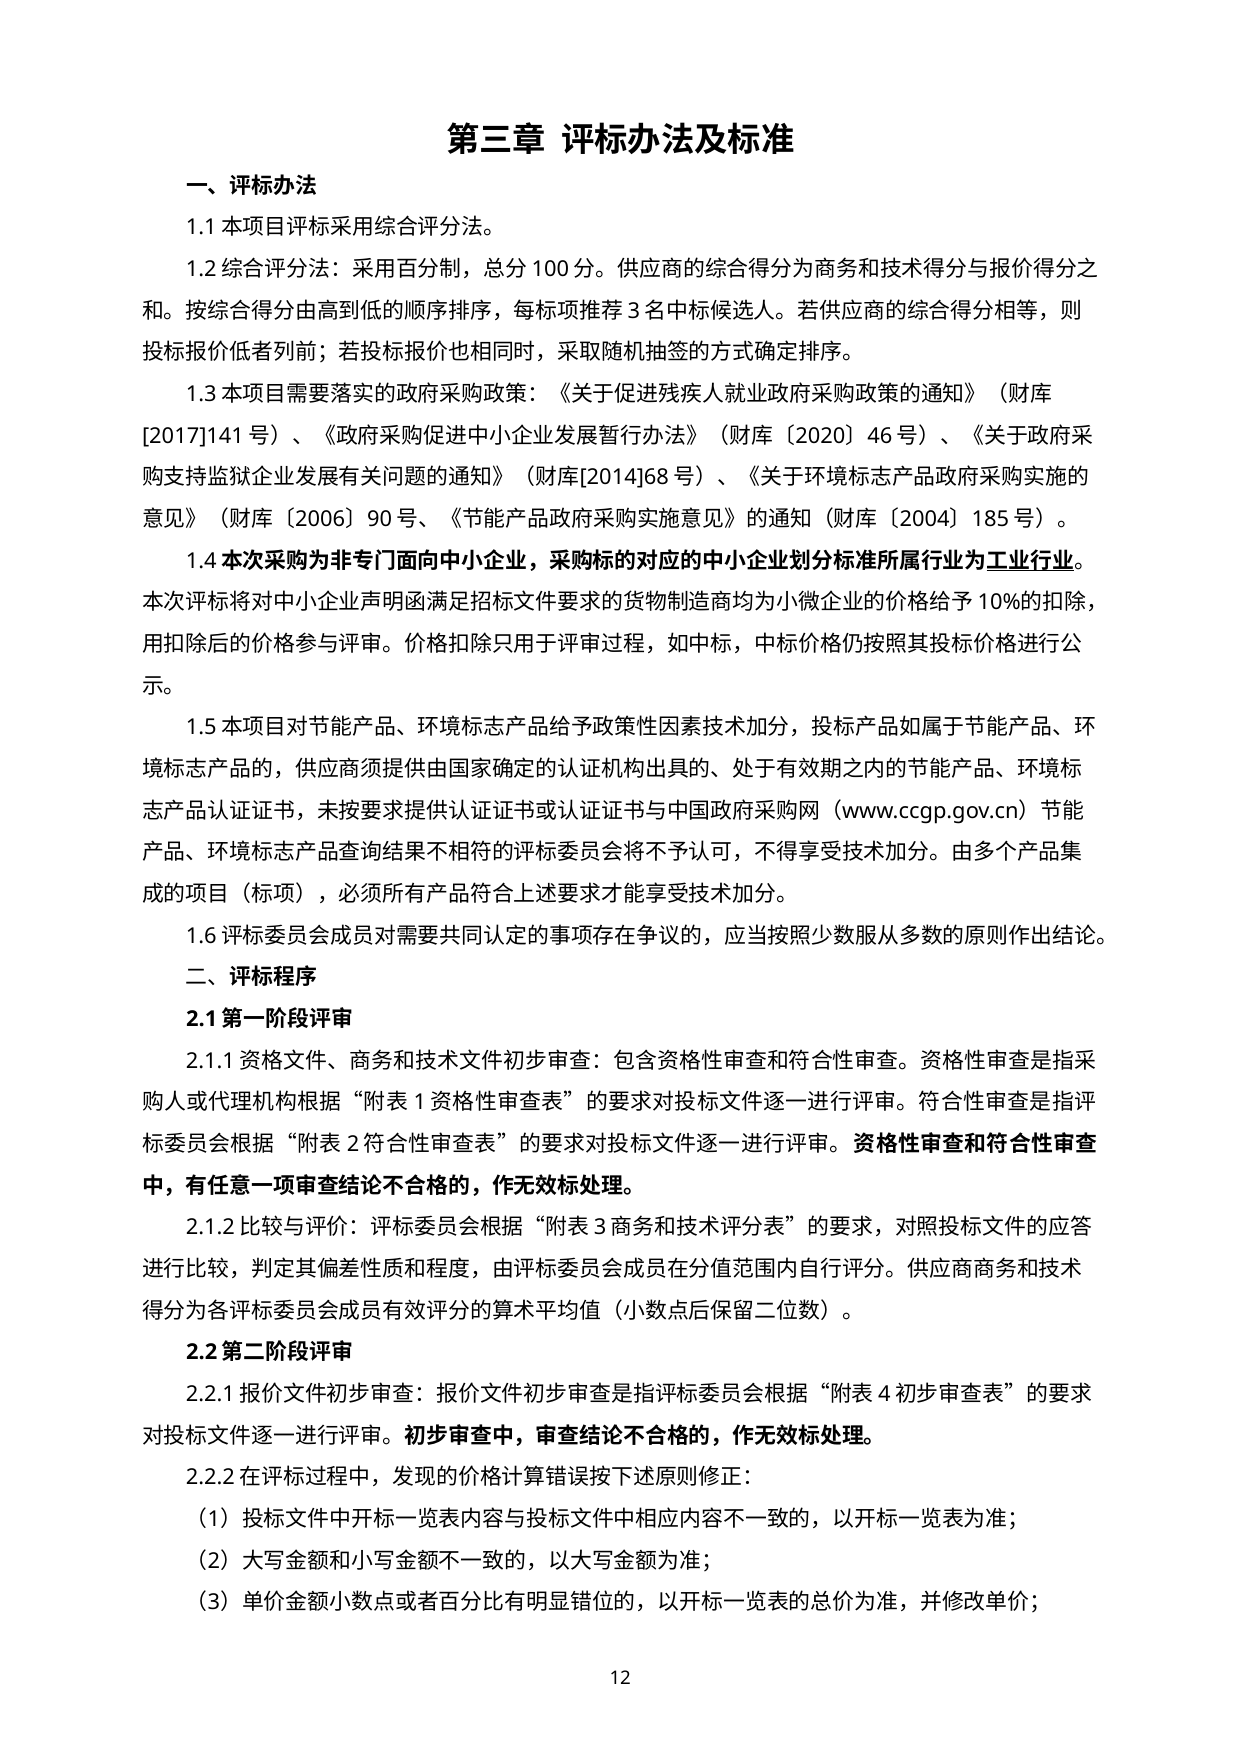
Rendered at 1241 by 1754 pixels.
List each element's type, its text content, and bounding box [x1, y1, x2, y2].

text 2.1.2比较与评价：评标委员会根据“附表3商务和技术评分表”的要求，对照投标文件的应答进行比较，判定其偏差性质和程度，由评标委员会成员在分值范围内自行评分。供应商商务和技术得分为各评标委员会成员有效评分的算术平均值（小数点后保留二位数）。 [142, 1201, 1098, 1326]
text 第三章 评标办法及标准 [142, 118, 1098, 160]
text 2.2.2在评标过程中，发现的价格计算错误按下述原则修正： [142, 1451, 1098, 1493]
text （3）单价金额小数点或者百分比有明显错位的，以开标一览表的总价为准，并修改单价； [142, 1576, 1098, 1618]
text 1.5本项目对节能产品、环境标志产品给予政策性因素技术加分，投标产品如属于节能产品、环境标志产品的，供应商须提供由国家确定的认证机构出具的、处于有效期之内的节能产品、环境标志产品认证证书，未按要求提供认证证书或认证证书与中国政府采购网（www.ccgp.gov.cn）节能产品、环境标志产品查询结果不相符的评标委员会将不予认可，不得享受技术加分。由多个产品集成的项目（标项），必须所有产品符合上述要求才能享受技术加分。 [142, 701, 1098, 910]
text 2.1.1资格文件、商务和技术文件初步审查：包含资格性审查和符合性审查。资格性审查是指采购人或代理机构根据“附表1资格性审查表”的要求对投标文件逐一进行评审。符合性审查是指评标委员会根据“附表2符合性审查表”的要求对投标文件逐一进行评审。资格性审查和符合性审查中，有任意一项审查结论不合格的，作无效标处理。 [142, 1035, 1098, 1201]
text 1.4本次采购为非专门面向中小企业，采购标的对应的中小企业划分标准所属行业为工业行业。本次评标将对中小企业声明函满足招标文件要求的货物制造商均为小微企业的价格给予10%的扣除，用扣除后的价格参与评审。价格扣除只用于评审过程，如中标，中标价格仍按照其投标价格进行公示。 [142, 535, 1098, 701]
text 1.1本项目评标采用综合评分法。 [142, 201, 1098, 243]
text 2.1第一阶段评审 [142, 993, 1098, 1035]
text 一、评标办法 [142, 160, 1098, 201]
text 2.2第二阶段评审 [142, 1326, 1098, 1368]
text 二、评标程序 [142, 951, 1098, 993]
text 1.3本项目需要落实的政府采购政策：《关于促进残疾人就业政府采购政策的通知》（财库[2017]141号）、《政府采购促进中小企业发展暂行办法》（财库〔2020〕46号）、《关于政府采购支持监狱企业发展有关问题的通知》（财库[2014]68号）、《关于环境标志产品政府采购实施的意见》（财库〔2006〕90号、《节能产品政府采购实施意见》的通知（财库〔2004〕185号）。 [142, 368, 1098, 535]
text 1.6评标委员会成员对需要共同认定的事项存在争议的，应当按照少数服从多数的原则作出结论。 [142, 910, 1098, 951]
text 2.2.1报价文件初步审查：报价文件初步审查是指评标委员会根据“附表4初步审查表”的要求对投标文件逐一进行评审。初步审查中，审查结论不合格的，作无效标处理。 [142, 1368, 1098, 1451]
text 1.2综合评分法：采用百分制，总分100分。供应商的综合得分为商务和技术得分与报价得分之和。按综合得分由高到低的顺序排序，每标项推荐3名中标候选人。若供应商的综合得分相等，则投标报价低者列前；若投标报价也相同时，采取随机抽签的方式确定排序。 [142, 243, 1098, 368]
text （2）大写金额和小写金额不一致的，以大写金额为准； [142, 1535, 1098, 1576]
text （1）投标文件中开标一览表内容与投标文件中相应内容不一致的，以开标一览表为准； [142, 1493, 1098, 1535]
